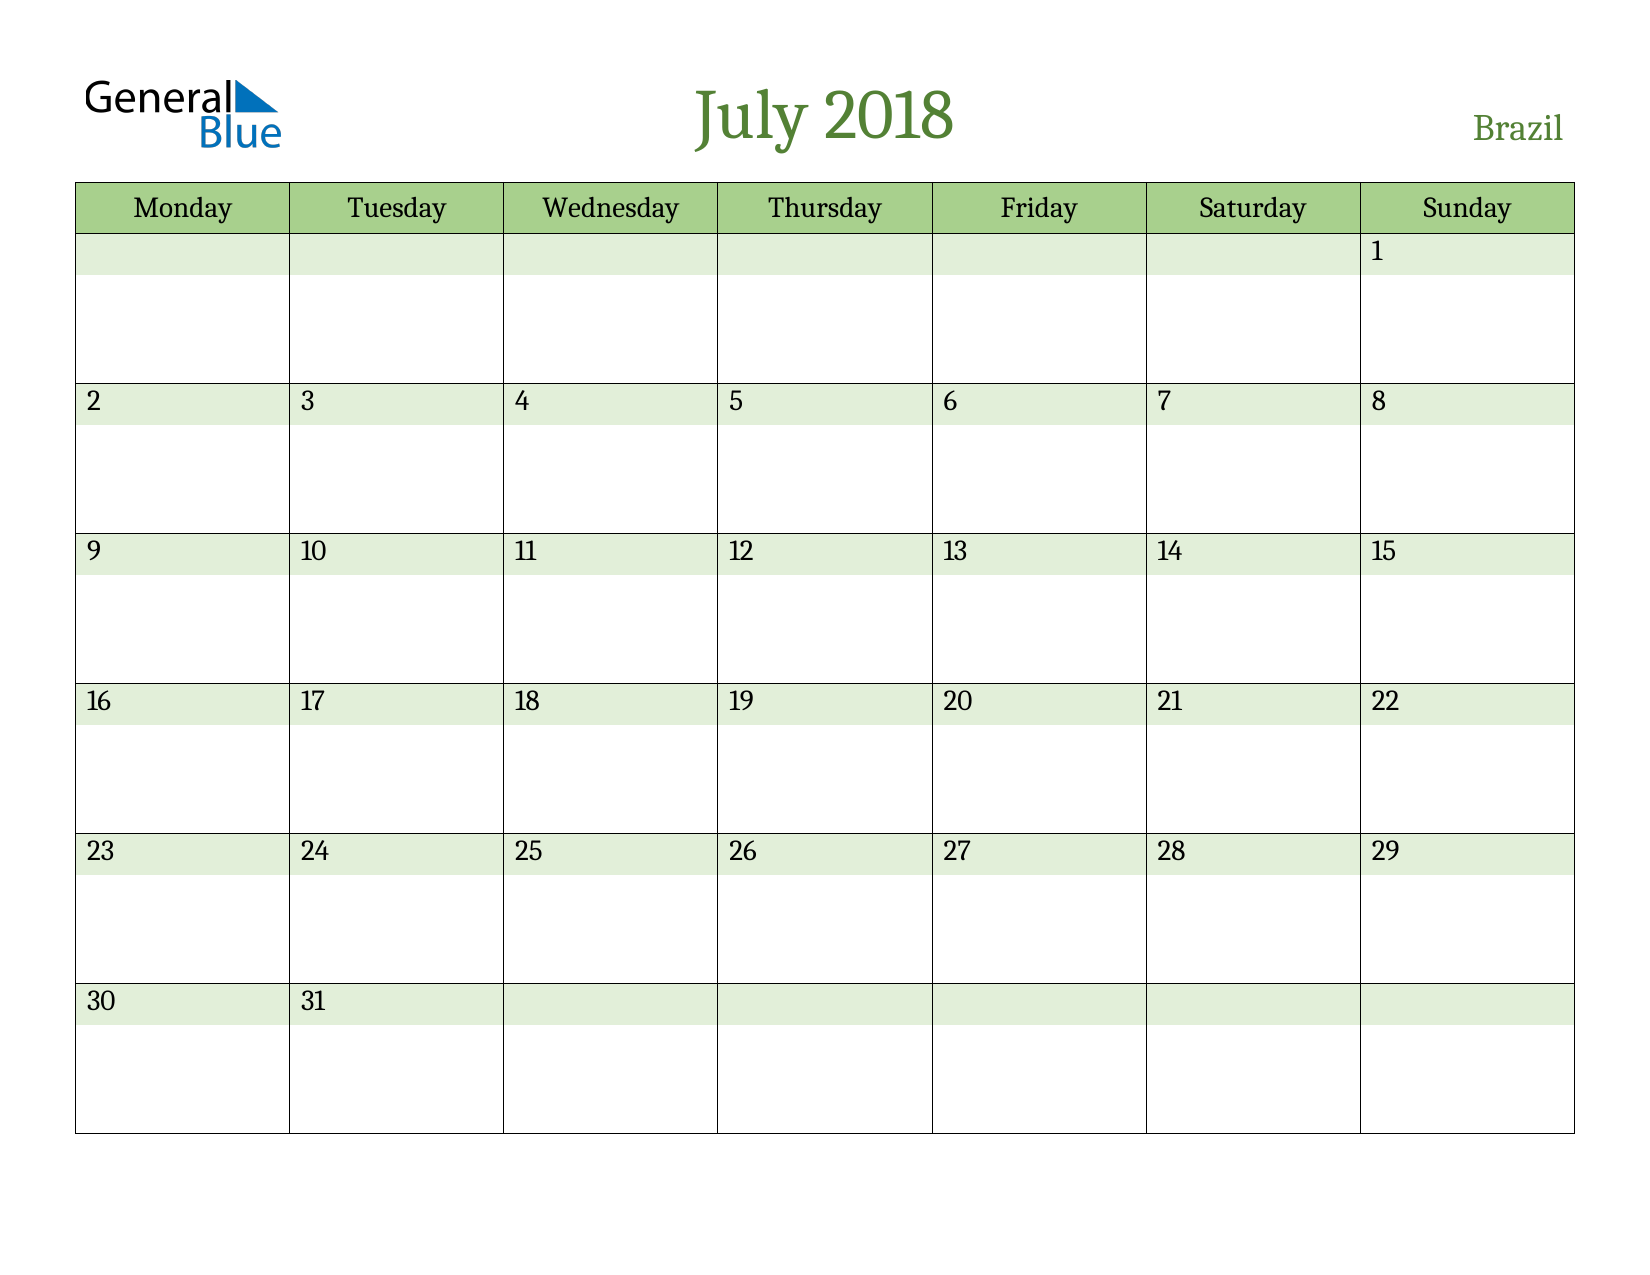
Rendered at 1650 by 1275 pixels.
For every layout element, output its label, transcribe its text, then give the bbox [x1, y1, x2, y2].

table_cell [1147, 1025, 1360, 1133]
table_cell 21 [1147, 684, 1360, 725]
table_cell [1361, 984, 1574, 1025]
table_cell 25 [504, 834, 717, 875]
table_cell [504, 425, 717, 533]
table_cell [290, 1025, 503, 1133]
table_cell 2 [76, 384, 289, 425]
table_cell [1147, 275, 1360, 383]
table_cell [933, 984, 1146, 1025]
table_cell [718, 234, 932, 275]
table_cell [504, 875, 717, 983]
table_cell 12 [718, 534, 932, 575]
table_cell [718, 575, 932, 683]
table_cell Friday [933, 183, 1146, 233]
table_cell [1361, 275, 1574, 383]
table_cell [504, 575, 717, 683]
table_cell [718, 425, 932, 533]
table_cell [504, 984, 717, 1025]
table_cell [1361, 725, 1574, 833]
table_cell 28 [1147, 834, 1360, 875]
table_cell 30 [76, 984, 289, 1025]
table_cell 20 [933, 684, 1146, 725]
picture [86, 80, 281, 148]
table_cell [1147, 425, 1360, 533]
table_cell 15 [1361, 534, 1574, 575]
table_cell [290, 234, 503, 275]
table_cell [504, 234, 717, 275]
table_cell [718, 1025, 932, 1133]
table_cell [718, 275, 932, 383]
table_cell 19 [718, 684, 932, 725]
table_cell 16 [76, 684, 289, 725]
table_cell [933, 275, 1146, 383]
table_cell [1147, 234, 1360, 275]
table_cell [76, 275, 289, 383]
table_cell [504, 275, 717, 383]
table_cell 24 [290, 834, 503, 875]
table_cell 8 [1361, 384, 1574, 425]
table_cell [718, 875, 932, 983]
table_cell [933, 575, 1146, 683]
table_cell [504, 725, 717, 833]
table_cell 9 [76, 534, 289, 575]
table_cell 4 [504, 384, 717, 425]
table_cell [1147, 875, 1360, 983]
table_cell [290, 725, 503, 833]
table_cell [76, 425, 289, 533]
table_cell 7 [1147, 384, 1360, 425]
table_cell [76, 725, 289, 833]
table_cell [933, 725, 1146, 833]
table_cell Wednesday [504, 183, 717, 233]
table_cell [1361, 1025, 1574, 1133]
table_header [76, 75, 503, 182]
table_cell [933, 425, 1146, 533]
table_cell [76, 875, 289, 983]
table_cell 22 [1361, 684, 1574, 725]
table_cell [1147, 984, 1360, 1025]
table_cell [504, 1025, 717, 1133]
table_cell 3 [290, 384, 503, 425]
table_cell 29 [1361, 834, 1574, 875]
table_cell 6 [933, 384, 1146, 425]
table_cell [933, 1025, 1146, 1133]
table_cell 5 [718, 384, 932, 425]
table_cell 17 [290, 684, 503, 725]
table_cell 14 [1147, 534, 1360, 575]
table_cell [290, 425, 503, 533]
table_header July 2018 [504, 75, 1146, 182]
table_header Brazil [1146, 75, 1574, 182]
table_cell Thursday [718, 183, 932, 233]
table_cell [290, 575, 503, 683]
table_cell 26 [718, 834, 932, 875]
table_cell [290, 275, 503, 383]
table_cell 11 [504, 534, 717, 575]
table_cell 13 [933, 534, 1146, 575]
table_cell [1361, 425, 1574, 533]
table_cell [76, 575, 289, 683]
table_cell 10 [290, 534, 503, 575]
table_cell [718, 984, 932, 1025]
table_cell [290, 875, 503, 983]
table_cell [718, 725, 932, 833]
table_cell Sunday [1361, 183, 1574, 233]
table_cell 18 [504, 684, 717, 725]
table_cell [933, 234, 1146, 275]
table_cell [1361, 575, 1574, 683]
table_cell [76, 1025, 289, 1133]
table_cell 31 [290, 984, 503, 1025]
table_cell Saturday [1147, 183, 1360, 233]
table_cell [933, 875, 1146, 983]
table_cell Monday [76, 183, 289, 233]
table_cell 23 [76, 834, 289, 875]
table_cell 27 [933, 834, 1146, 875]
table_cell [1361, 875, 1574, 983]
table_cell [1147, 725, 1360, 833]
table_cell [76, 234, 289, 275]
table_cell [1147, 575, 1360, 683]
table_cell Tuesday [290, 183, 503, 233]
table_cell 1 [1361, 234, 1574, 275]
